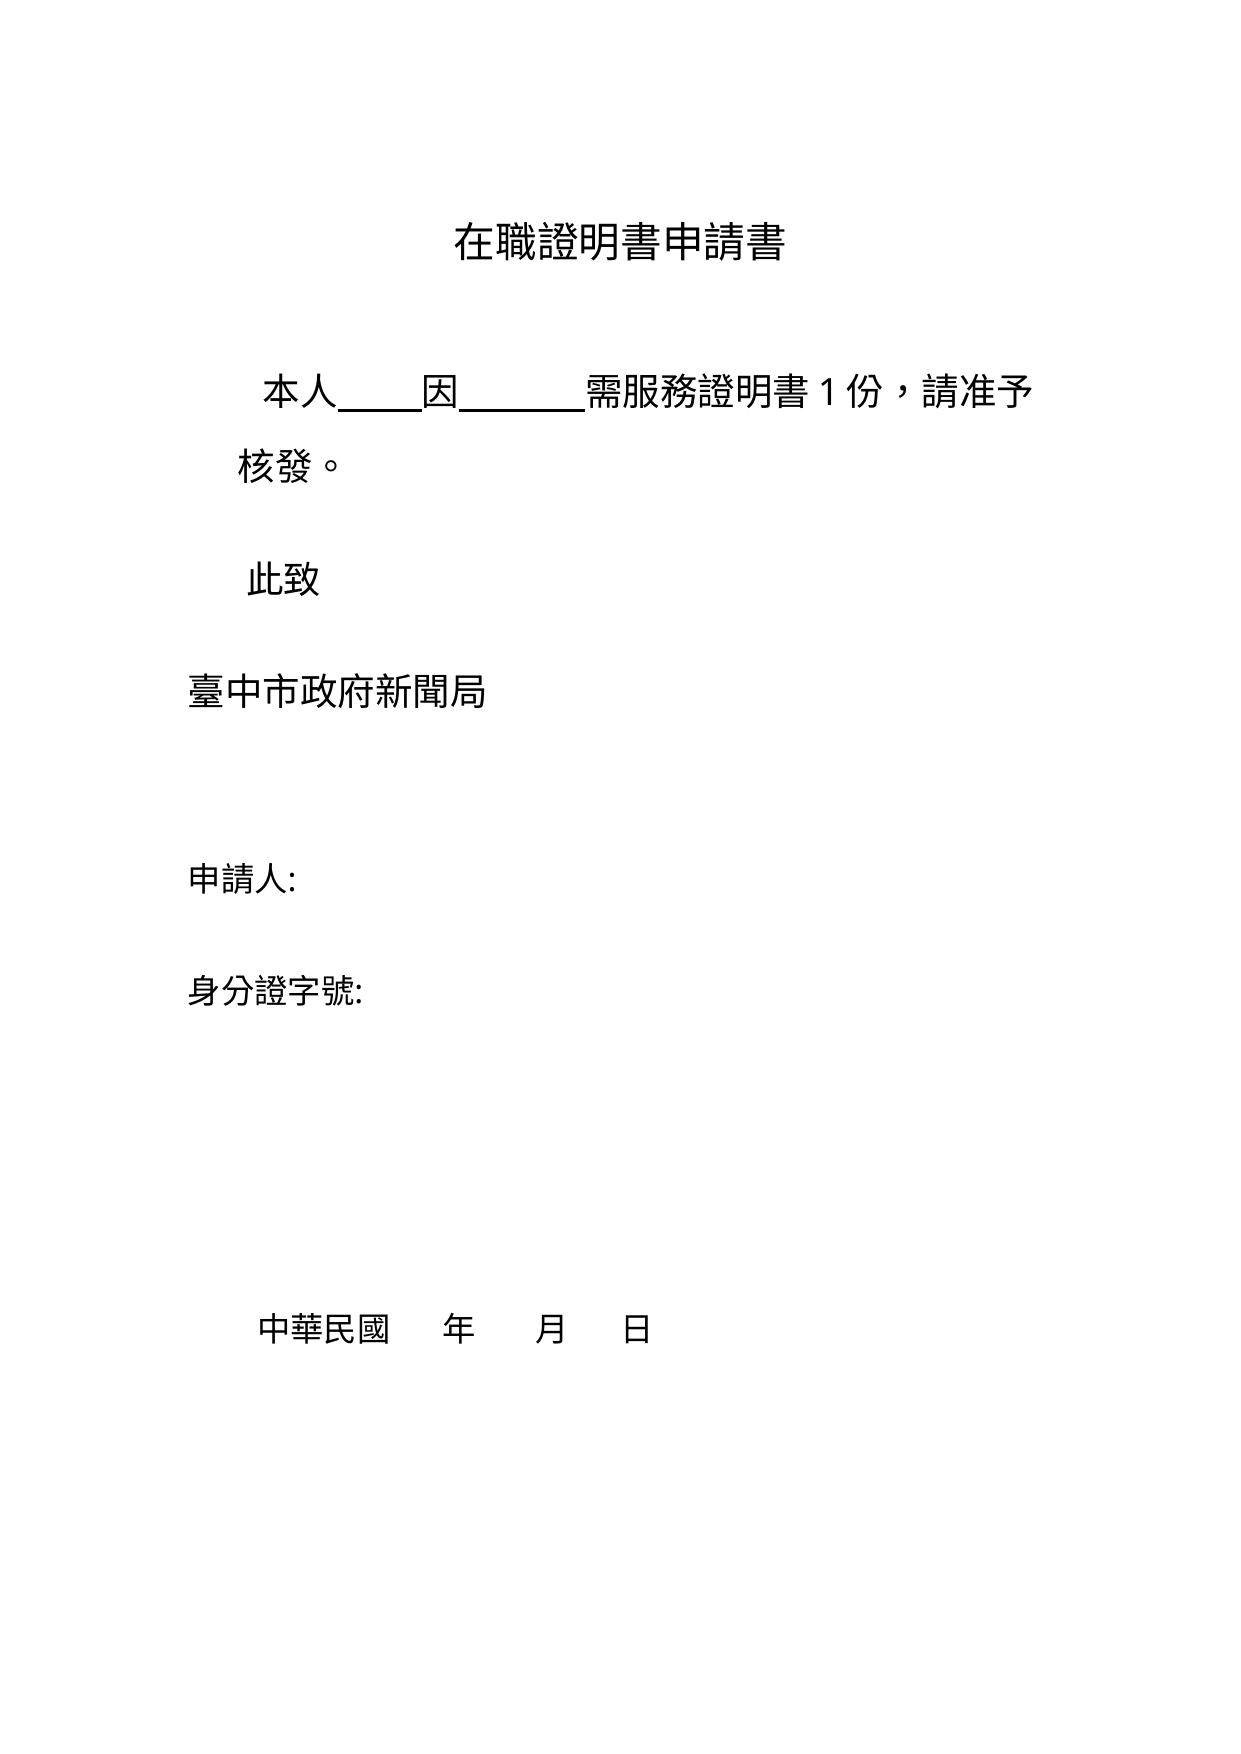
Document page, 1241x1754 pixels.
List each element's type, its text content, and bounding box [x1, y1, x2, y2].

text 在職證明書申請書 [187, 202, 1053, 277]
text 身分證字號: [187, 952, 1053, 1027]
text 本人 因 需服務證明書1份，請准予核發。 [237, 352, 1053, 502]
text 中華民國 年 月 日 [187, 1289, 1053, 1364]
text 申請人: [187, 839, 1053, 914]
text 臺中市政府新聞局 [187, 652, 1053, 727]
text 此致 [187, 539, 1053, 614]
